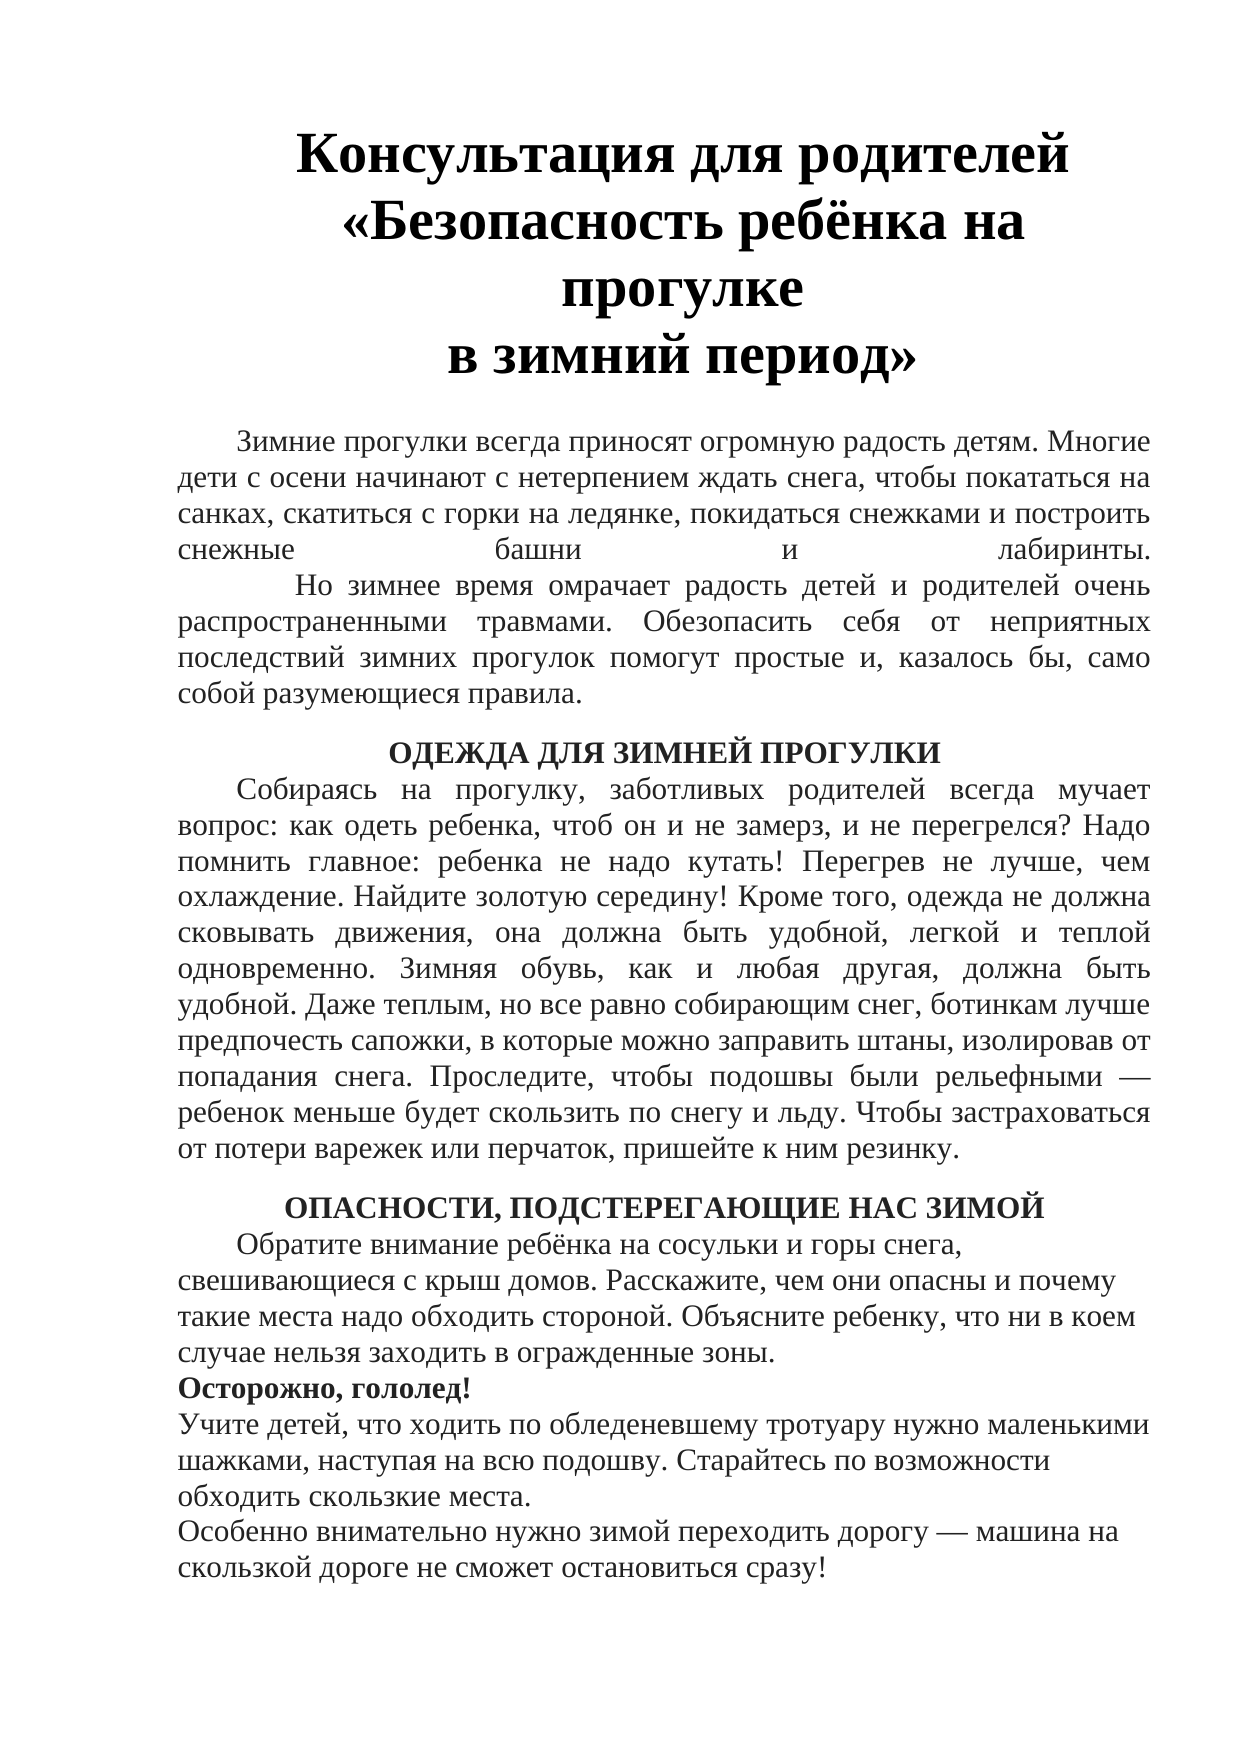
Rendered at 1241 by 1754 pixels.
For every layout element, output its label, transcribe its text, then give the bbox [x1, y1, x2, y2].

text Зимние прогулки всегда приносят огромную радость детям. Многие дети с осени начинают с нетерпением ждать снега, чтобы покататься на санках, скатиться с горки на ледянке, покидаться снежками и построить снежные башни и лабиринты. Но зимнее время омрачает радость детей и родителей очень распространенными травмами. Обезопасить себя от неприятных последствий зимних прогулок помогут простые и, казалось бы, само собой разумеющиеся правила. [177, 422, 1152, 710]
text «Безопасность ребёнка на прогулке [215, 185, 1152, 319]
text ОДЕЖДА ДЛЯ ЗИМНЕЙ ПРОГУЛКИ [177, 734, 1152, 770]
text Консультация для родителей [215, 118, 1152, 185]
text ОПАСНОСТИ, ПОДСТЕРЕГАЮЩИЕ НАС ЗИМОЙ [177, 1189, 1152, 1225]
text Обратите внимание ребёнка на сосульки и горы снега, свешивающиеся с крыш домов. Расскажите, чем они опасны и почему такие места надо обходить стороной. Объясните ребенку, что ни в коем случае нельзя заходить в огражденные зоны. Осторожно, гололед! Учите детей, что ходить по обледеневшему тротуару нужно маленькими шажками, наступая на всю подошву. Старайтесь по возможности обходить скользкие места. Особенно внимательно нужно зимой переходить дорогу — машина на скользкой дороге не сможет остановиться сразу! [177, 1225, 1152, 1613]
text в зимний период» [215, 319, 1152, 386]
text Собираясь на прогулку, заботливых родителей всегда мучает вопрос: как одеть ребенка, чтоб он и не замерз, и не перегрелся? Надо помнить главное: ребенка не надо кутать! Перегрев не лучше, чем охлаждение. Найдите золотую середину! Кроме того, одежда не должна сковывать движения, она должна быть удобной, легкой и теплой одновременно. Зимняя обувь, как и любая другая, должна быть удобной. Даже теплым, но все равно собирающим снег, ботинкам лучше предпочесть сапожки, в которые можно заправить штаны, изолировав от попадания снега. Проследите, чтобы подошвы были рельефными — ребенок меньше будет скользить по снегу и льду. Чтобы застраховаться от потери варежек или перчаток, пришейте к ним резинку. [177, 770, 1152, 1165]
